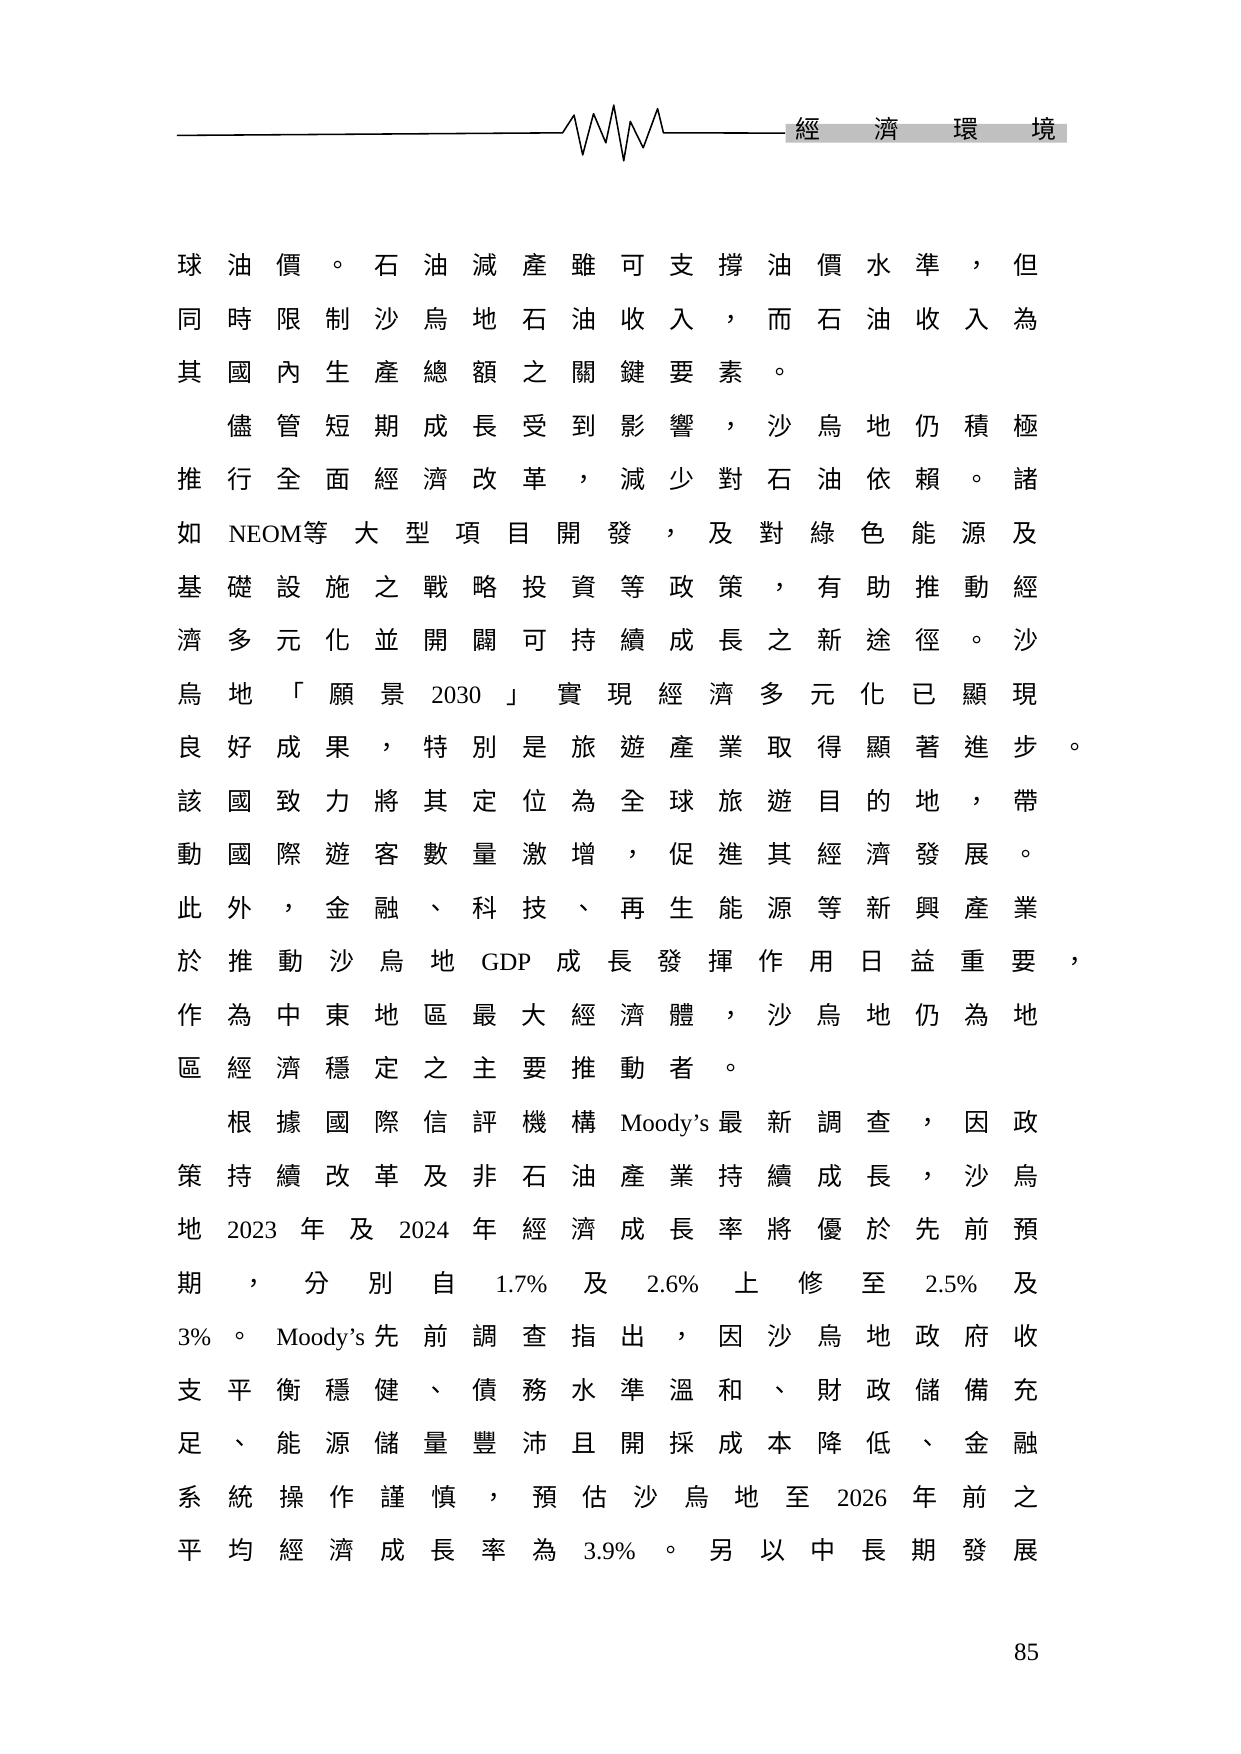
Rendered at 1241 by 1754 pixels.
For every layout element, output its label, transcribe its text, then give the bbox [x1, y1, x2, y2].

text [178, 1094, 1063, 1576]
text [178, 237, 1063, 398]
text 儘管短期成長受到影響，沙烏地仍積極推行全面經濟改革，減少對石油依賴。諸如NEOM等大型項目開發，及對綠色能源及基礎設施之戰略投資等政策，有助推動經濟多元化並開闢可持續成長之新途徑。沙烏地「願景2030」實現經濟多元化已顯現良好成果，特別是旅遊產業取得顯著進步。該國致力將其定位為全球旅遊目的地，帶動國際遊客數量激增，促進其經濟發展。此外，金融、科技、再生能源等新興產業於推動沙烏地GDP成長發揮作用日益重要，作為中東地區最大經濟體，沙烏地仍為地區經濟穩定之主要推動者。 [178, 398, 1063, 1094]
